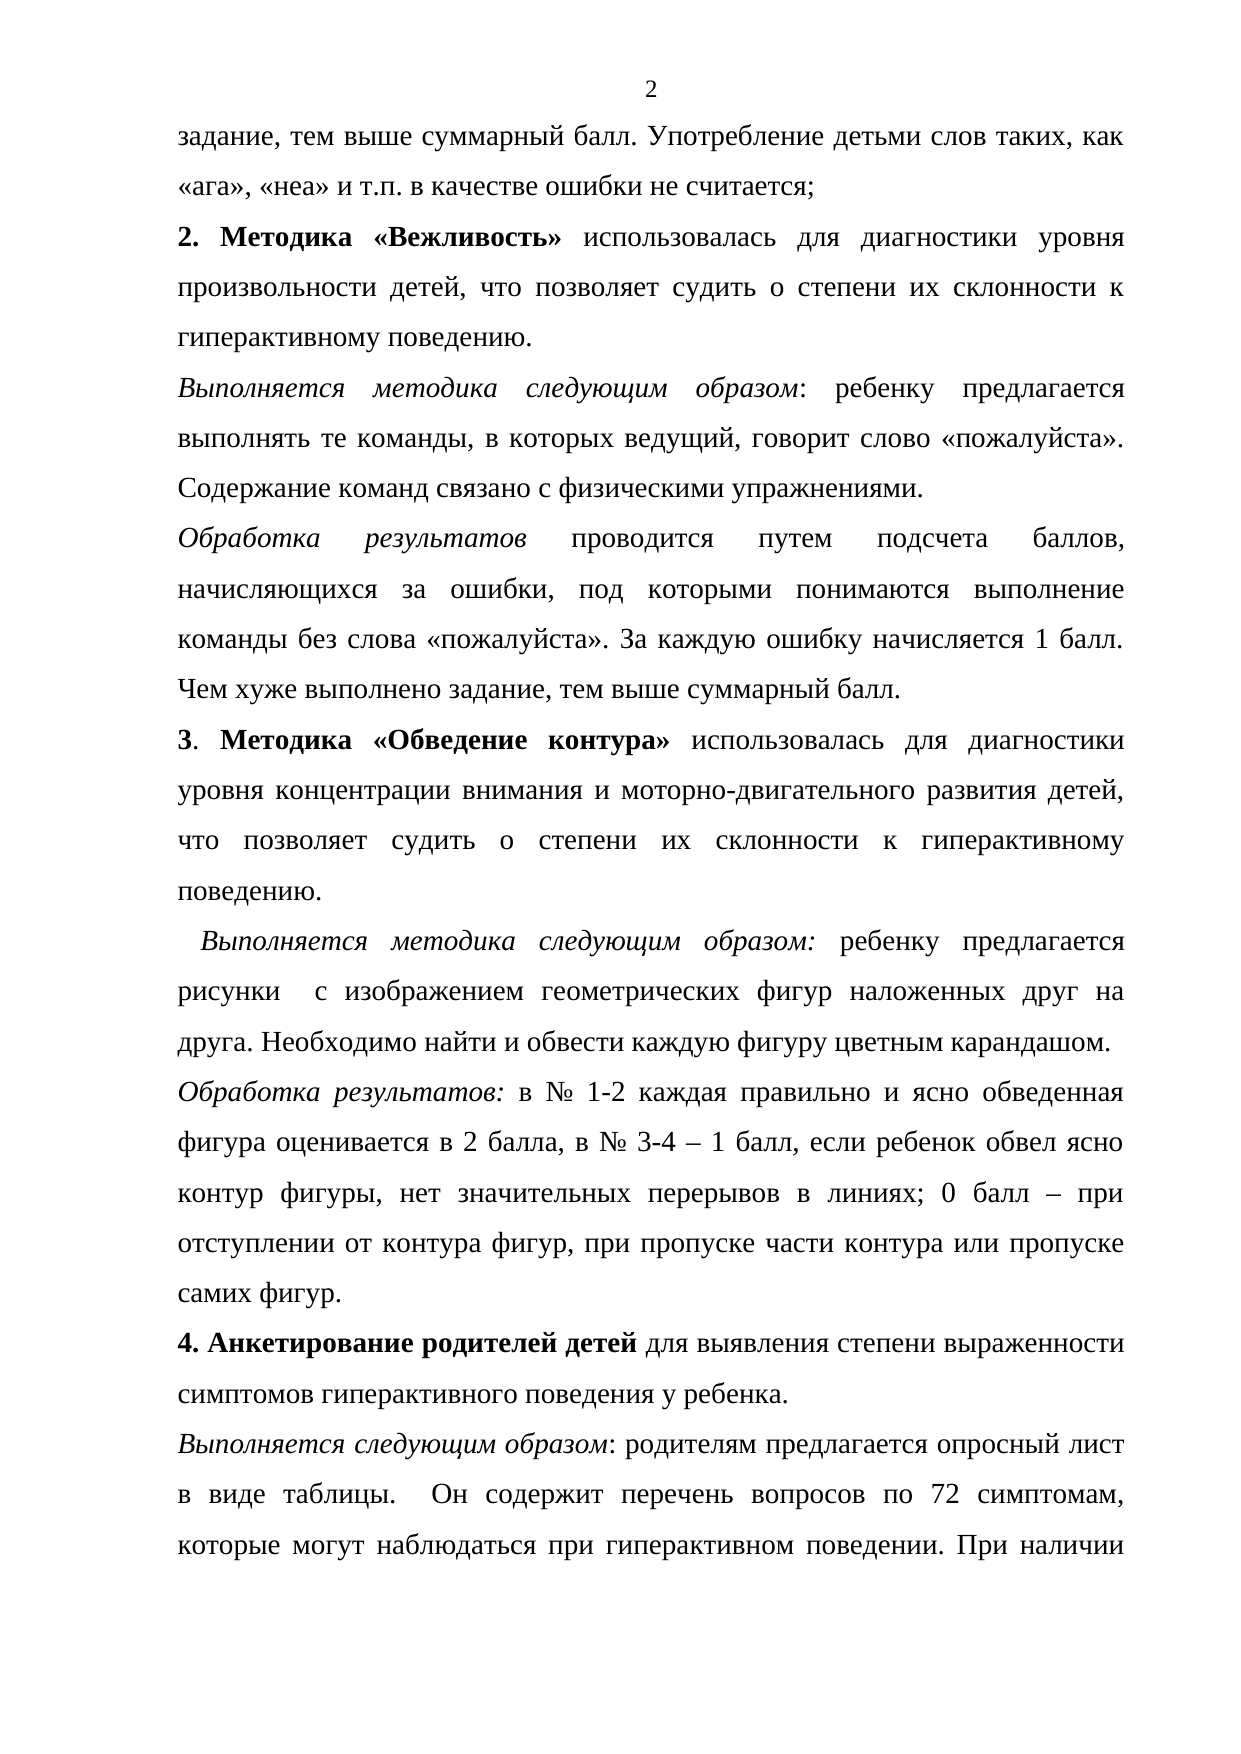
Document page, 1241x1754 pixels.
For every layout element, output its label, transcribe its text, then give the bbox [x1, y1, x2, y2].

text Выполняется методика следующим образом: ребенку предлагается выполнять те команды, в которых ведущий, говорит слово «пожалуйста». Содержание команд связано с физическими упражнениями. [177, 370, 1125, 504]
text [177, 118, 1125, 202]
text Обработка результатов: в № 1-2 каждая правильно и ясно обведенная фигура оценивается в 2 балла, в № 3-4 – 1 балл, если ребенок обвел ясно контур фигуры, нет значительных перерывов в линиях; 0 балл – при отступлении от контура фигур, при пропуске части контура или пропуске самих фигур. [177, 1074, 1125, 1309]
text 3. Методика «Обведение контура» использовалась для диагностики уровня концентрации внимания и моторно-двигательного развития детей, что позволяет судить о степени их склонности к гиперактивному поведению. [177, 722, 1125, 906]
text Выполняется методика следующим образом: ребенку предлагается рисунки с изображением геометрических фигур наложенных друг на друга. Необходимо найти и обвести каждую фигуру цветным карандашом. [177, 923, 1125, 1057]
text Обработка результатов проводится путем подсчета баллов, начисляющихся за ошибки, под которыми понимаются выполнение команды без слова «пожалуйста». За каждую ошибку начисляется 1 балл. Чем хуже выполнено задание, тем выше суммарный балл. [177, 521, 1125, 705]
text 4. Анкетирование родителей детей для выявления степени выраженности симптомов гиперактивного поведения у ребенка. [177, 1326, 1125, 1409]
text 2. Методика «Вежливость» использовалась для диагностики уровня произвольности детей, что позволяет судить о степени их склонности к гиперактивному поведению. [177, 219, 1125, 353]
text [177, 1426, 1125, 1560]
